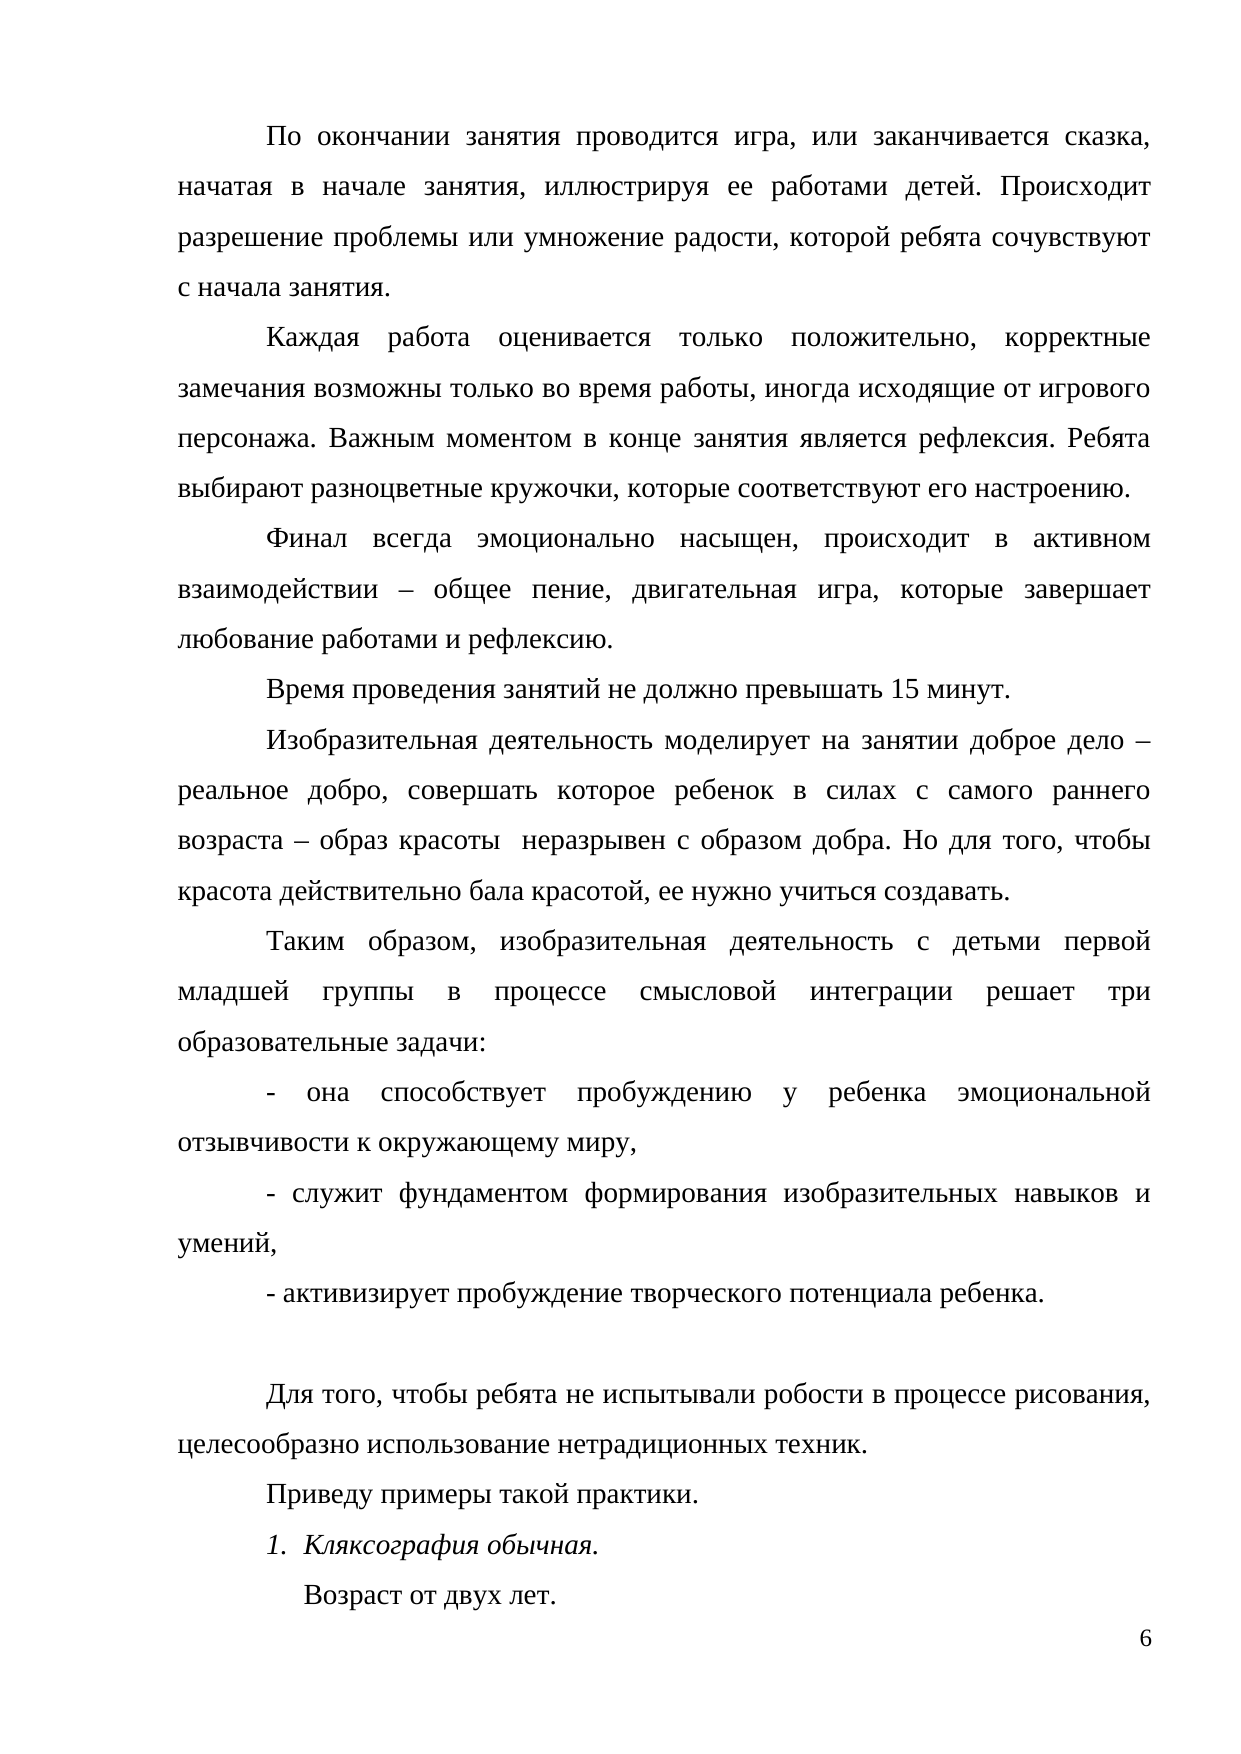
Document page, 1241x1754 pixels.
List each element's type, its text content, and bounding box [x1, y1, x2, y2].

text По окончании занятия проводится игра, или заканчивается сказка, начатая в начале занятия, иллюстрируя ее работами детей. Происходит разрешение проблемы или умножение радости, которой ребята сочувствуют с начала занятия. [177, 118, 1152, 303]
text Таким образом, изобразительная деятельность с детьми первой младшей группы в процессе смысловой интеграции решает три образовательные задачи: [177, 923, 1152, 1057]
text Каждая работа оценивается только положительно, корректные замечания возможны только во время работы, иногда исходящие от игрового персонажа. Важным моментом в конце занятия является рефлексия. Ребята выбирают разноцветные кружочки, которые соответствуют его настроению. [177, 319, 1152, 504]
text Время проведения занятий не должно превышать 15 минут. [177, 672, 1152, 705]
text Финал всегда эмоционально насыщен, происходит в активном взаимодействии – общее пение, двигательная игра, которые завершает любование работами и рефлексию. [177, 521, 1152, 655]
text Для того, чтобы ребята не испытывали робости в процессе рисования, целесообразно использование нетрадиционных техник. [177, 1376, 1152, 1460]
text - она способствует пробуждению у ребенка эмоциональной отзывчивости к окружающему миру, [177, 1074, 1152, 1158]
text Изобразительная деятельность моделирует на занятии доброе дело – реальное добро, совершать которое ребенок в силах с самого раннего возраста – образ красоты неразрывен с образом добра. Но для того, чтобы красота действительно бала красотой, ее нужно учиться создавать. [177, 722, 1152, 906]
text Возраст от двух лет. [303, 1577, 1152, 1611]
text Приведу примеры такой практики. [177, 1477, 1152, 1510]
list Кляксография обычная. [266, 1527, 1152, 1560]
text - активизирует пробуждение творческого потенциала ребенка. [177, 1275, 1152, 1309]
text - служит фундаментом формирования изобразительных навыков и умений, [177, 1175, 1152, 1258]
